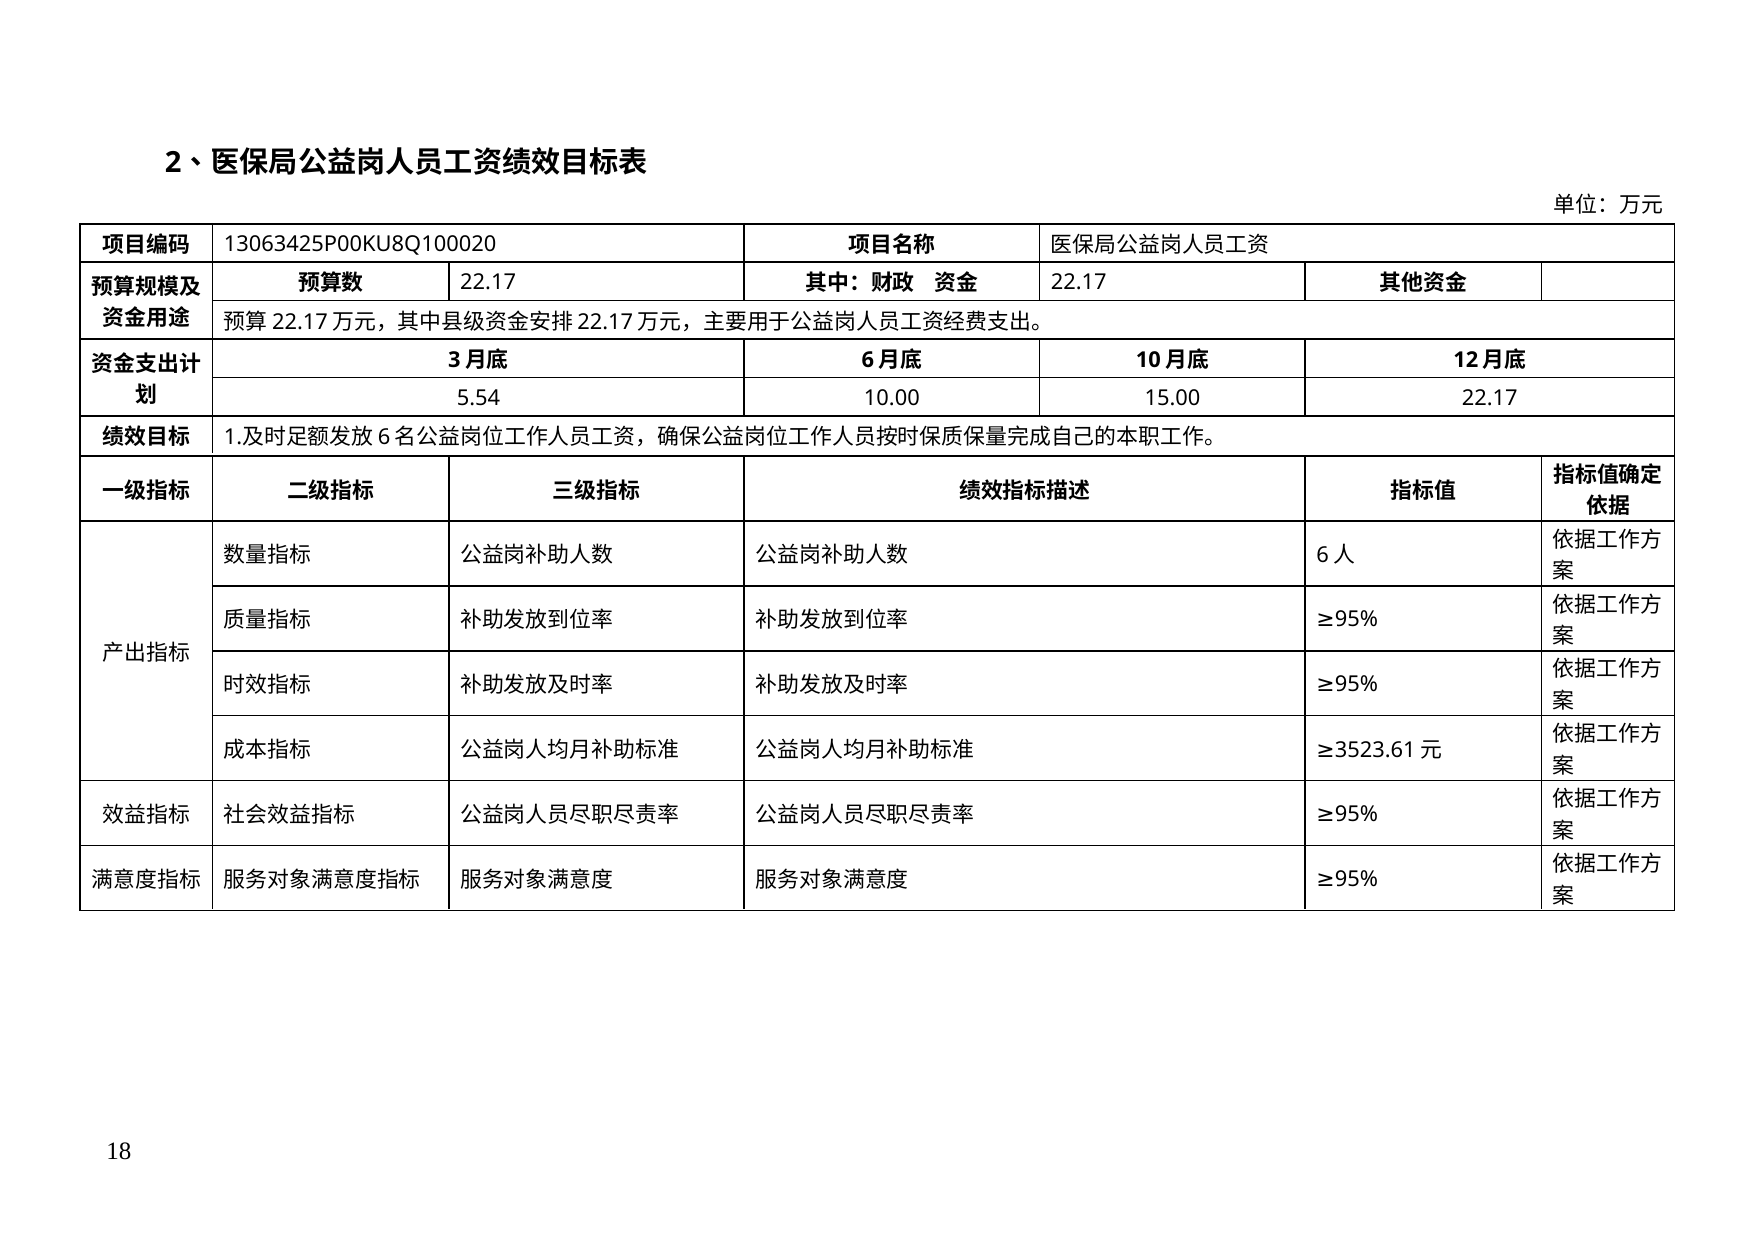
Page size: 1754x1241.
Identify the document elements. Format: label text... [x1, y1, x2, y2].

table_cell 5.54 [213, 378, 743, 415]
table_cell 成本指标 [213, 716, 448, 780]
table_cell 10月底 [1040, 340, 1304, 377]
table_cell 数量指标 [213, 522, 448, 585]
table_cell 公益岗补助人数 [450, 522, 743, 585]
table_cell 15.00 [1040, 378, 1304, 415]
table_cell ≥95% [1306, 781, 1541, 844]
table_cell 绩效目标 [81, 417, 212, 453]
table_cell 6人 [1306, 522, 1541, 585]
table_cell 依据工作方案 [1542, 846, 1674, 909]
table_cell 依据工作方案 [1542, 522, 1674, 585]
table_cell 依据工作方案 [1542, 716, 1674, 780]
table_cell 22.17 [450, 263, 743, 300]
table_cell 依据工作方案 [1542, 587, 1674, 650]
table_cell 公益岗人均月补助标准 [745, 716, 1304, 780]
table_cell ≥95% [1306, 846, 1541, 909]
table_cell 补助发放及时率 [450, 652, 743, 715]
table_cell 补助发放到位率 [450, 587, 743, 650]
table_cell 服务对象满意度 [745, 846, 1304, 909]
table_cell 3月底 [213, 340, 743, 377]
table_cell 预算数 [213, 263, 448, 300]
table_cell 项目名称 [745, 225, 1039, 261]
table_cell 补助发放及时率 [745, 652, 1304, 715]
table_cell 满意度指标 [81, 846, 212, 909]
table_cell 社会效益指标 [213, 781, 448, 844]
table_cell 补助发放到位率 [745, 587, 1304, 650]
table_cell 公益岗人员尽职尽责率 [745, 781, 1304, 844]
table_header 指标值 [1306, 457, 1541, 520]
table_cell 预算22.17万元，其中县级资金安排22.17万元，主要用于公益岗人员工资经费支出。 [213, 301, 1674, 338]
table_cell 其中：财政 资金 [745, 263, 1039, 300]
table_cell 依据工作方案 [1542, 781, 1674, 844]
table_cell 医保局公益岗人员工资 [1040, 225, 1674, 261]
table_cell ≥95% [1306, 652, 1541, 715]
table_cell ≥95% [1306, 587, 1541, 650]
table_cell 22.17 [1040, 263, 1304, 300]
table_cell [1542, 263, 1674, 300]
table_cell 10.00 [745, 378, 1039, 415]
table_header 绩效指标描述 [745, 457, 1304, 520]
table_cell 产出指标 [81, 522, 212, 780]
table_cell 其他资金 [1306, 263, 1541, 300]
table_cell ≥3523.61元 [1306, 716, 1541, 780]
table_cell 依据工作方案 [1542, 652, 1674, 715]
table_cell 效益指标 [81, 781, 212, 844]
table_cell 公益岗人均月补助标准 [450, 716, 743, 780]
table_header 单位：万元 [81, 183, 1674, 223]
table_cell 服务对象满意度指标 [213, 846, 448, 909]
table_header 二级指标 [213, 457, 448, 520]
text 2、医保局公益岗人员工资绩效目标表 [106, 142, 1648, 181]
table_header 三级指标 [450, 457, 743, 520]
table_header 一级指标 [81, 457, 212, 520]
table_cell 项目编码 [81, 225, 212, 261]
table_header 指标值确定依据 [1542, 457, 1674, 520]
table_cell 公益岗补助人数 [745, 522, 1304, 585]
table_cell 13063425P00KU8Q100020 [213, 225, 743, 261]
table_cell 6月底 [745, 340, 1039, 377]
table_cell 22.17 [1306, 378, 1674, 415]
table_cell 12月底 [1306, 340, 1674, 377]
table_cell 预算规模及资金用途 [81, 263, 212, 338]
table_cell 质量指标 [213, 587, 448, 650]
table_cell 1.及时足额发放6名公益岗位工作人员工资，确保公益岗位工作人员按时保质保量完成自己的本职工作。 [213, 417, 1674, 453]
table_cell 时效指标 [213, 652, 448, 715]
table_cell 服务对象满意度 [450, 846, 743, 909]
table_cell 资金支出计划 [81, 340, 212, 415]
table_cell 公益岗人员尽职尽责率 [450, 781, 743, 844]
